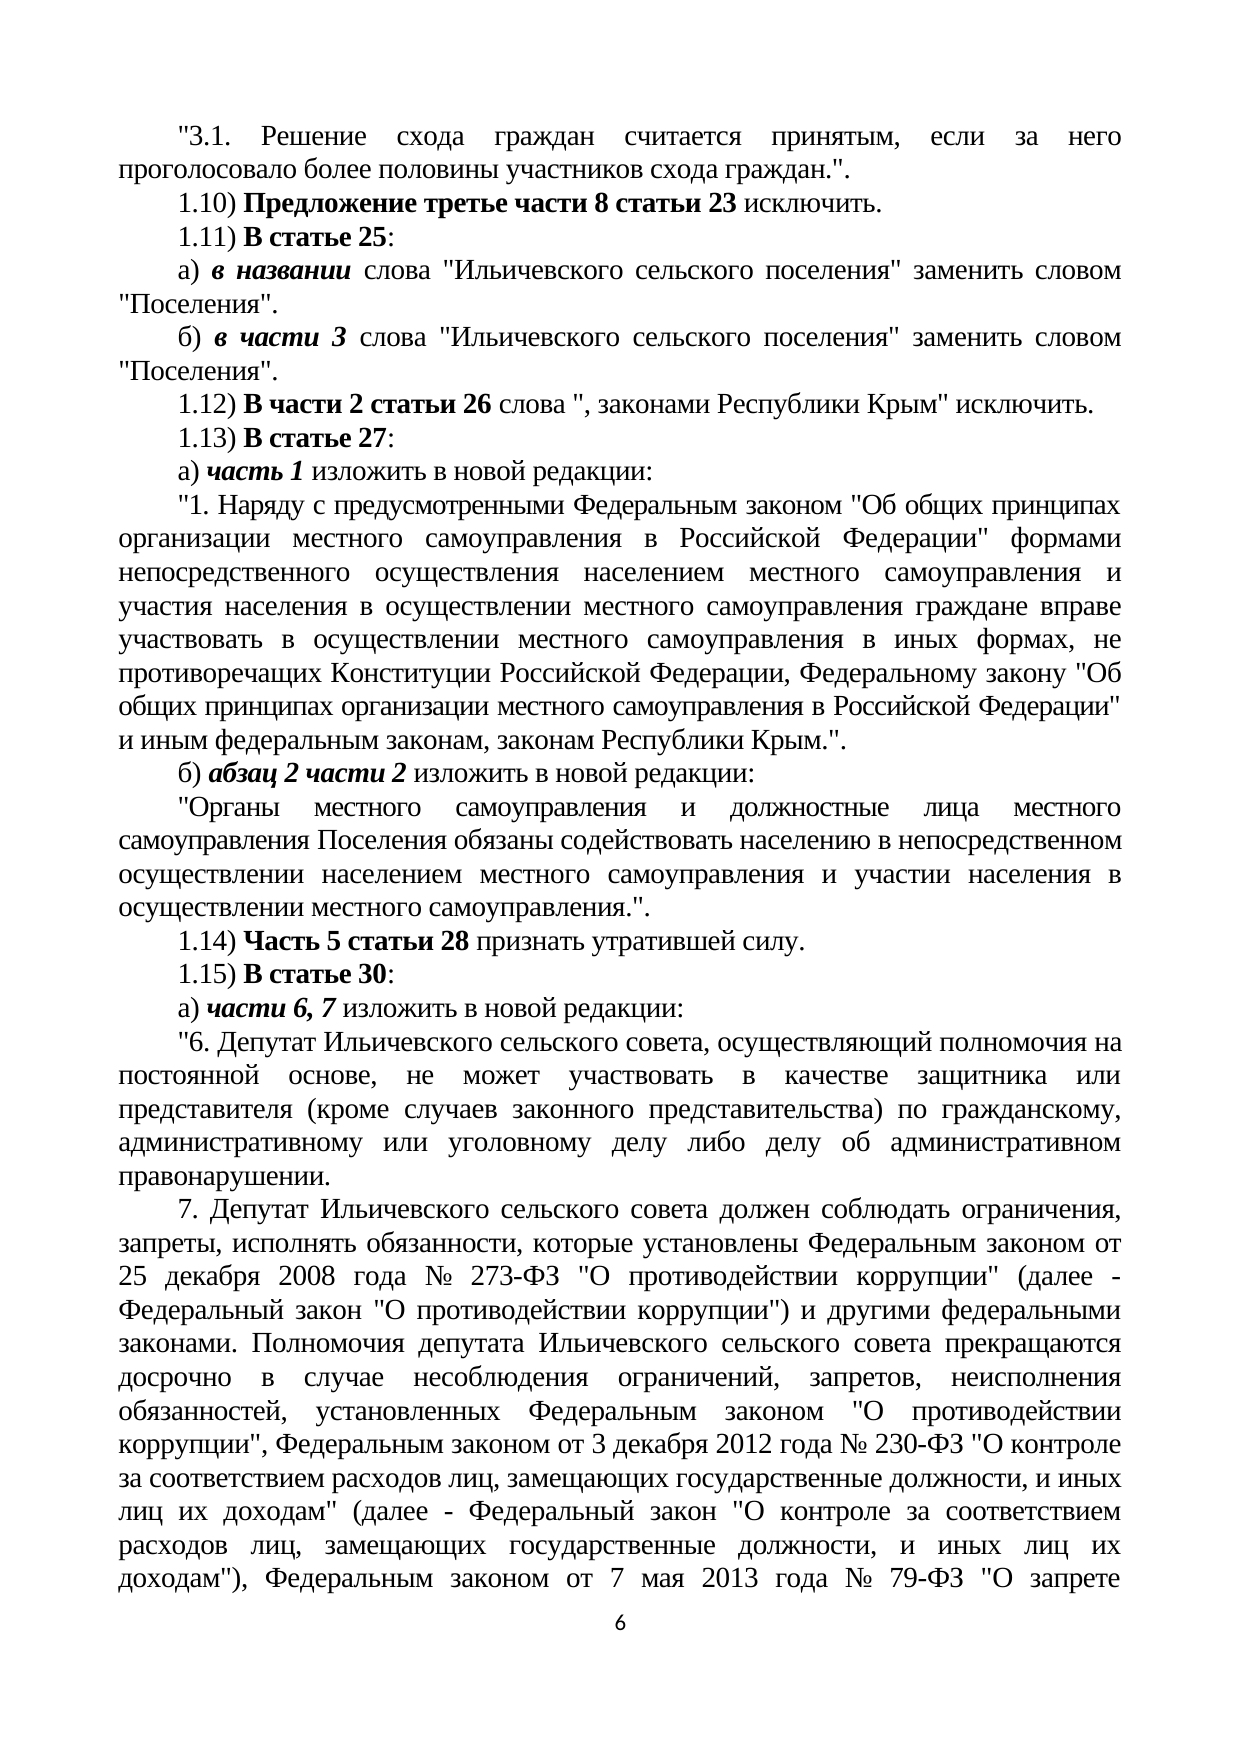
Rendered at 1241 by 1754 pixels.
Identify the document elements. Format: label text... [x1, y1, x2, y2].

text "Органы местного самоуправления и должностные лица местного самоуправления Поселения обязаны содействовать населению в непосредственном осуществлении населением местного самоуправления и участии населения в осуществлении местного самоуправления.". [118, 789, 1122, 923]
text "6. Депутат Ильичевского сельского совета, осуществляющий полномочия на постоянной основе, не может участвовать в качестве защитника или представителя (кроме случаев законного представительства) по гражданскому, административному или уголовному делу либо делу об административном правонарушении. [118, 1024, 1122, 1191]
text 1.11) В статье 25: [118, 219, 1122, 252]
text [118, 1191, 1122, 1594]
text 1.15) В статье 30: [118, 957, 1122, 990]
text а) части 6, 7 изложить в новой редакции: [118, 990, 1122, 1024]
text а) в названии слова "Ильичевского сельского поселения" заменить словом "Поселения". [118, 252, 1122, 319]
text "1. Наряду с предусмотренными Федеральным законом "Об общих принципах организации местного самоуправления в Российской Федерации" формами непосредственного осуществления населением местного самоуправления и участия населения в осуществлении местного самоуправления граждане вправе участвовать в осуществлении местного самоуправления в иных формах, не противоречащих Конституции Российской Федерации, Федеральному закону "Об общих принципах организации местного самоуправления в Российской Федерации" и иным федеральным законам, законам Республики Крым.". [118, 487, 1122, 755]
text б) абзац 2 части 2 изложить в новой редакции: [118, 755, 1122, 789]
text б) в части 3 слова "Ильичевского сельского поселения" заменить словом "Поселения". [118, 319, 1122, 386]
text 1.10) Предложение третье части 8 статьи 23 исключить. [118, 185, 1122, 219]
text "3.1. Решение схода граждан считается принятым, если за него проголосовало более половины участников схода граждан.". [118, 118, 1122, 185]
text 1.12) В части 2 статьи 26 слова ", законами Республики Крым" исключить. [118, 386, 1122, 420]
text 1.14) Часть 5 статьи 28 признать утратившей силу. [118, 923, 1122, 957]
text 1.13) В статье 27: [118, 420, 1122, 453]
text а) часть 1 изложить в новой редакции: [118, 453, 1122, 487]
